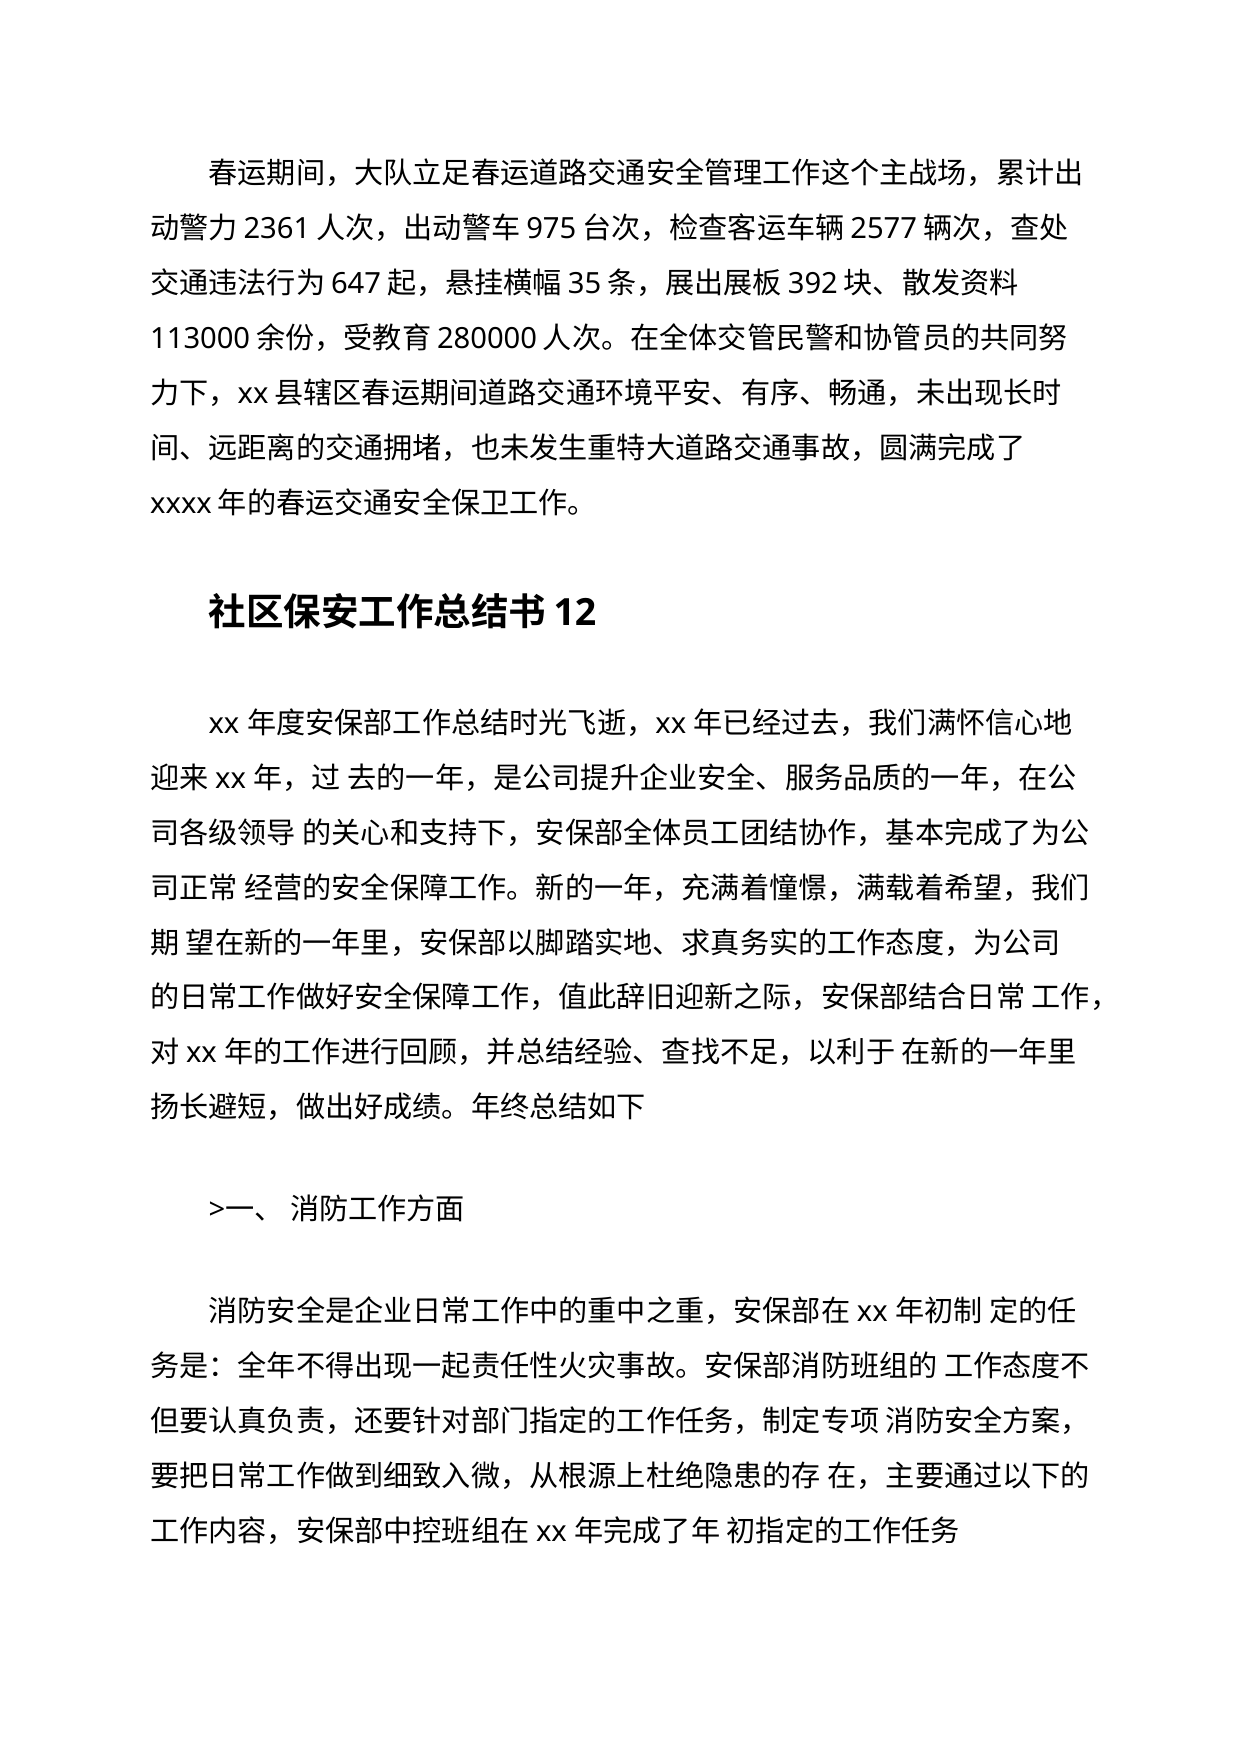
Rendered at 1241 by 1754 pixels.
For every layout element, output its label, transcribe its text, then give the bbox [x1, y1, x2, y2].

text >一、 消防工作方面 [150, 1186, 1090, 1228]
text 春运期间，大队立足春运道路交通安全管理工作这个主战场，累计出动警力2361人次，出动警车975台次，检查客运车辆2577辆次，查处交通违法行为647起，悬挂横幅35条，展出展板392块、散发资料113000余份，受教育280000人次。在全体交管民警和协管员的共同努力下，xx县辖区春运期间道路交通环境平安、有序、畅通，未出现长时间、远距离的交通拥堵，也未发生重特大道路交通事故，圆满完成了xxxx年的春运交通安全保卫工作。 [150, 150, 1090, 522]
text 社区保安工作总结书12 [150, 582, 1090, 636]
text xx 年度安保部工作总结时光飞逝，xx 年已经过去，我们满怀信心地迎来 xx 年，过 去的一年，是公司提升企业安全、服务品质的一年，在公司各级领导 的关心和支持下，安保部全体员工团结协作，基本完成了为公司正常 经营的安全保障工作。新的一年，充满着憧憬，满载着希望，我们期 望在新的一年里，安保部以脚踏实地、求真务实的工作态度，为公司 的日常工作做好安全保障工作，值此辞旧迎新之际，安保部结合日常 工作，对 xx 年的工作进行回顾，并总结经验、查找不足，以利于 在新的一年里扬长避短，做出好成绩。年终总结如下 [150, 699, 1090, 1126]
text 消防安全是企业日常工作中的重中之重，安保部在 xx 年初制 定的任务是：全年不得出现一起责任性火灾事故。安保部消防班组的 工作态度不但要认真负责，还要针对部门指定的工作任务，制定专项 消防安全方案，要把日常工作做到细致入微，从根源上杜绝隐患的存 在，主要通过以下的工作内容，安保部中控班组在 xx 年完成了年 初指定的工作任务 [150, 1288, 1090, 1550]
